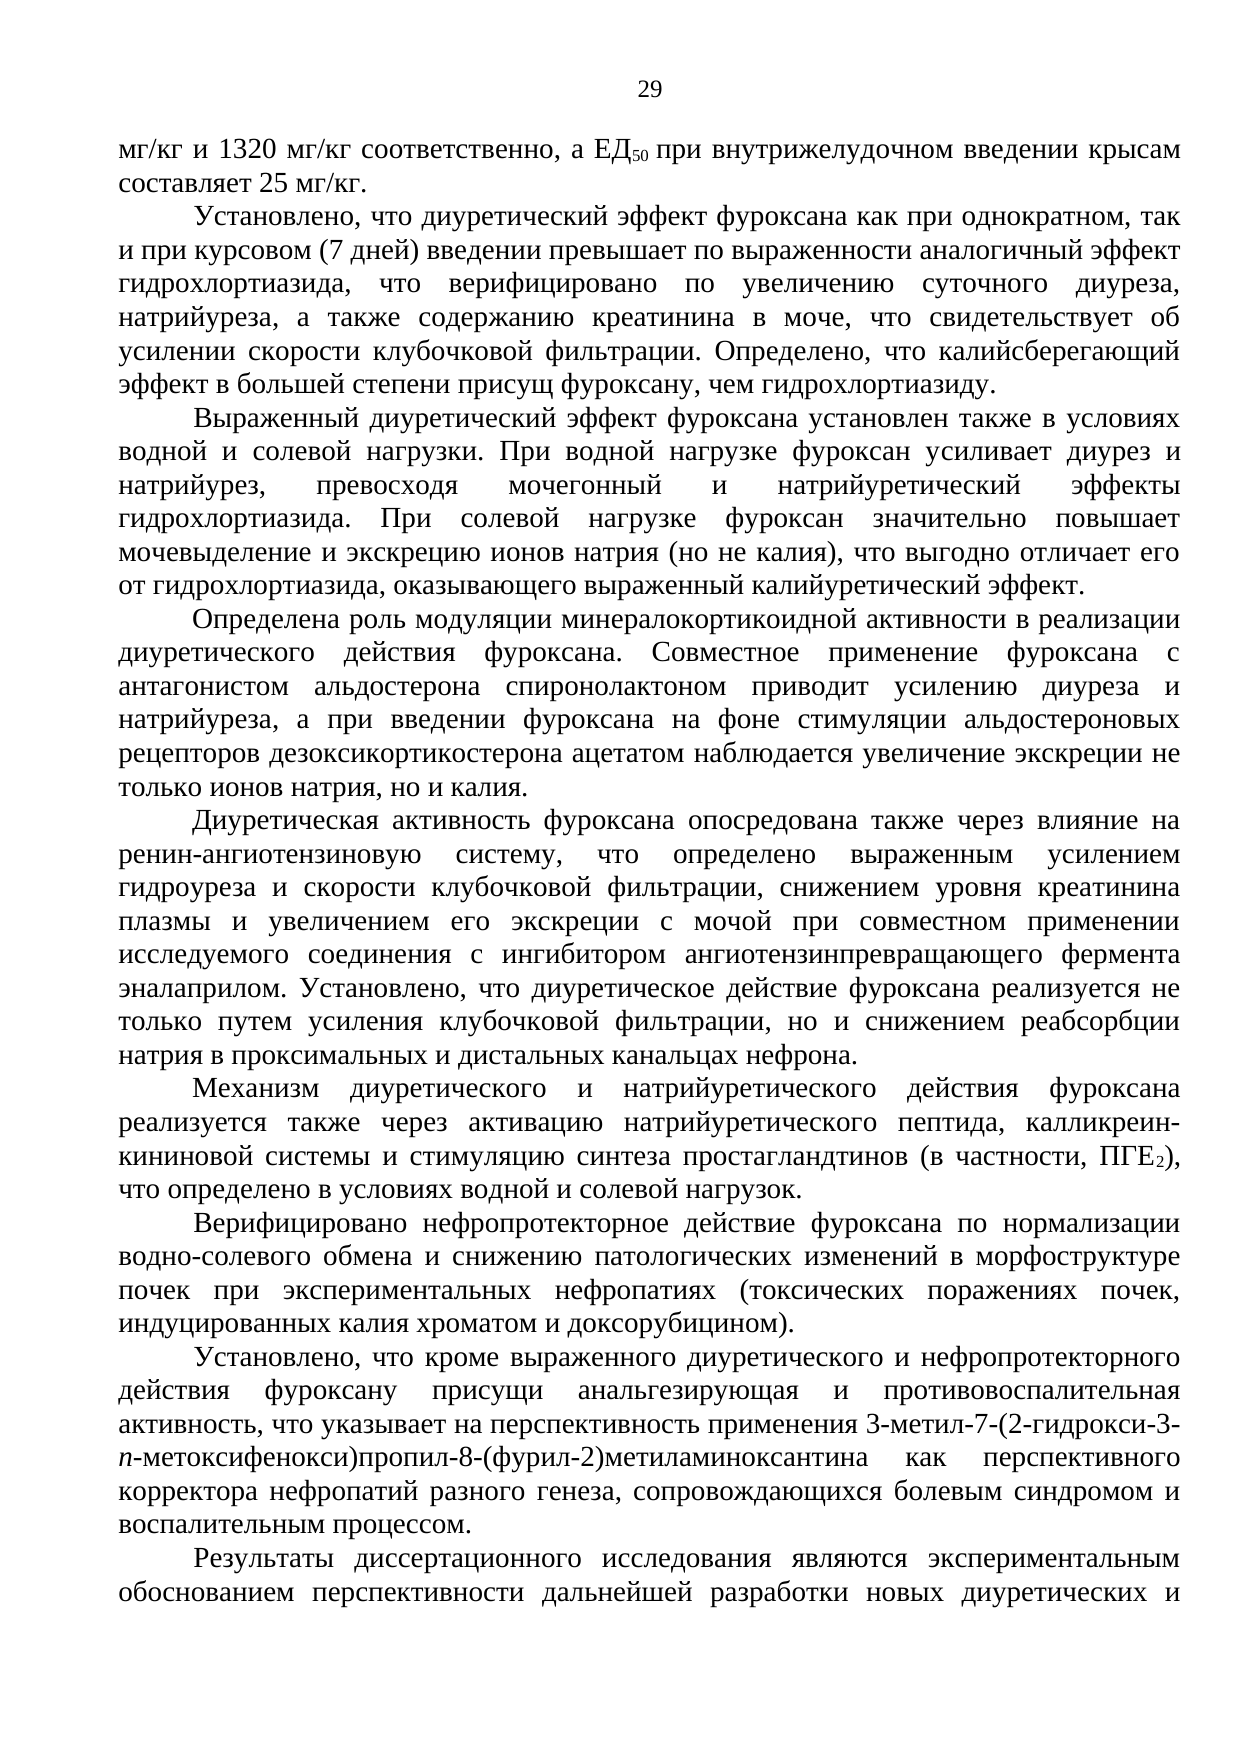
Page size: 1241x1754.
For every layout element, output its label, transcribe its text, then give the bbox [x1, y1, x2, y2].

text Механизм диуретического и натрийуретического действия фуроксана реализуется также через активацию натрийуретического пептида, калликреин-кининовой системы и стимуляцию синтеза простагландтинов (в частности, ПГЕ2), что определено в условиях водной и солевой нагрузок. [118, 1071, 1181, 1205]
text Верифицировано нефропротекторное действие фуроксана по нормализации водно-солевого обмена и снижению патологических изменений в морфоструктуре почек при экспериментальных нефропатиях (токсических поражениях почек, индуцированных калия хроматом и доксорубицином). [118, 1205, 1181, 1339]
text Выраженный диуретический эффект фуроксана установлен также в условиях водной и солевой нагрузки. При водной нагрузке фуроксан усиливает диурез и натрийурез, превосходя мочегонный и натрийуретический эффекты гидрохлортиазида. При солевой нагрузке фуроксан значительно повышает мочевыделение и экскрецию ионов натрия (но не калия), что выгодно отличает его от гидрохлортиазида, оказывающего выраженный калийуретический эффект. [118, 400, 1181, 601]
text Диуретическая активность фуроксана опосредована также через влияние на ренин-ангиотензиновую систему, что определено выраженным усилением гидроуреза и скорости клубочковой фильтрации, снижением уровня креатинина плазмы и увеличением его экскреции с мочой при совместном применении исследуемого соединения с ингибитором ангиотензинпревращающего фермента эналаприлом. Установлено, что диуретическое действие фуроксана реализуется не только путем усиления клубочковой фильтрации, но и снижением реабсорбции натрия в проксимальных и дистальных канальцах нефрона. [118, 802, 1181, 1071]
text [118, 131, 1181, 198]
text Установлено, что диуретический эффект фуроксана как при однократном, так и при курсовом (7 дней) введении превышает по выраженности аналогичный эффект гидрохлортиазида, что верифицировано по увеличению суточного диуреза, натрийуреза, а также содержанию креатинина в моче, что свидетельствует об усилении скорости клубочковой фильтрации. Определено, что калийсберегающий эффект в большей степени присущ фуроксану, чем гидрохлортиазиду. [118, 198, 1181, 400]
text Определена роль модуляции минералокортикоидной активности в реализации диуретического действия фуроксана. Совместное применение фуроксана с антагонистом альдостерона спиронолактоном приводит усилению диуреза и натрийуреза, а при введении фуроксана на фоне стимуляции альдостероновых рецепторов дезоксикортикостерона ацетатом наблюдается увеличение экскреции не только ионов натрия, но и калия. [118, 601, 1181, 802]
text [118, 1540, 1181, 1607]
text Установлено, что кроме выраженного диуретического и нефропротекторного действия фуроксану присущи анальгезирующая и противовоспалительная активность, что указывает на перспективность применения 3-метил-7-(2-гидрокси-3-n-метоксифенокси)пропил-8-(фурил-2)метиламиноксантина как перспективного корректора нефропатий разного генеза, сопровождающихся болевым синдромом и воспалительным процессом. [118, 1339, 1181, 1540]
